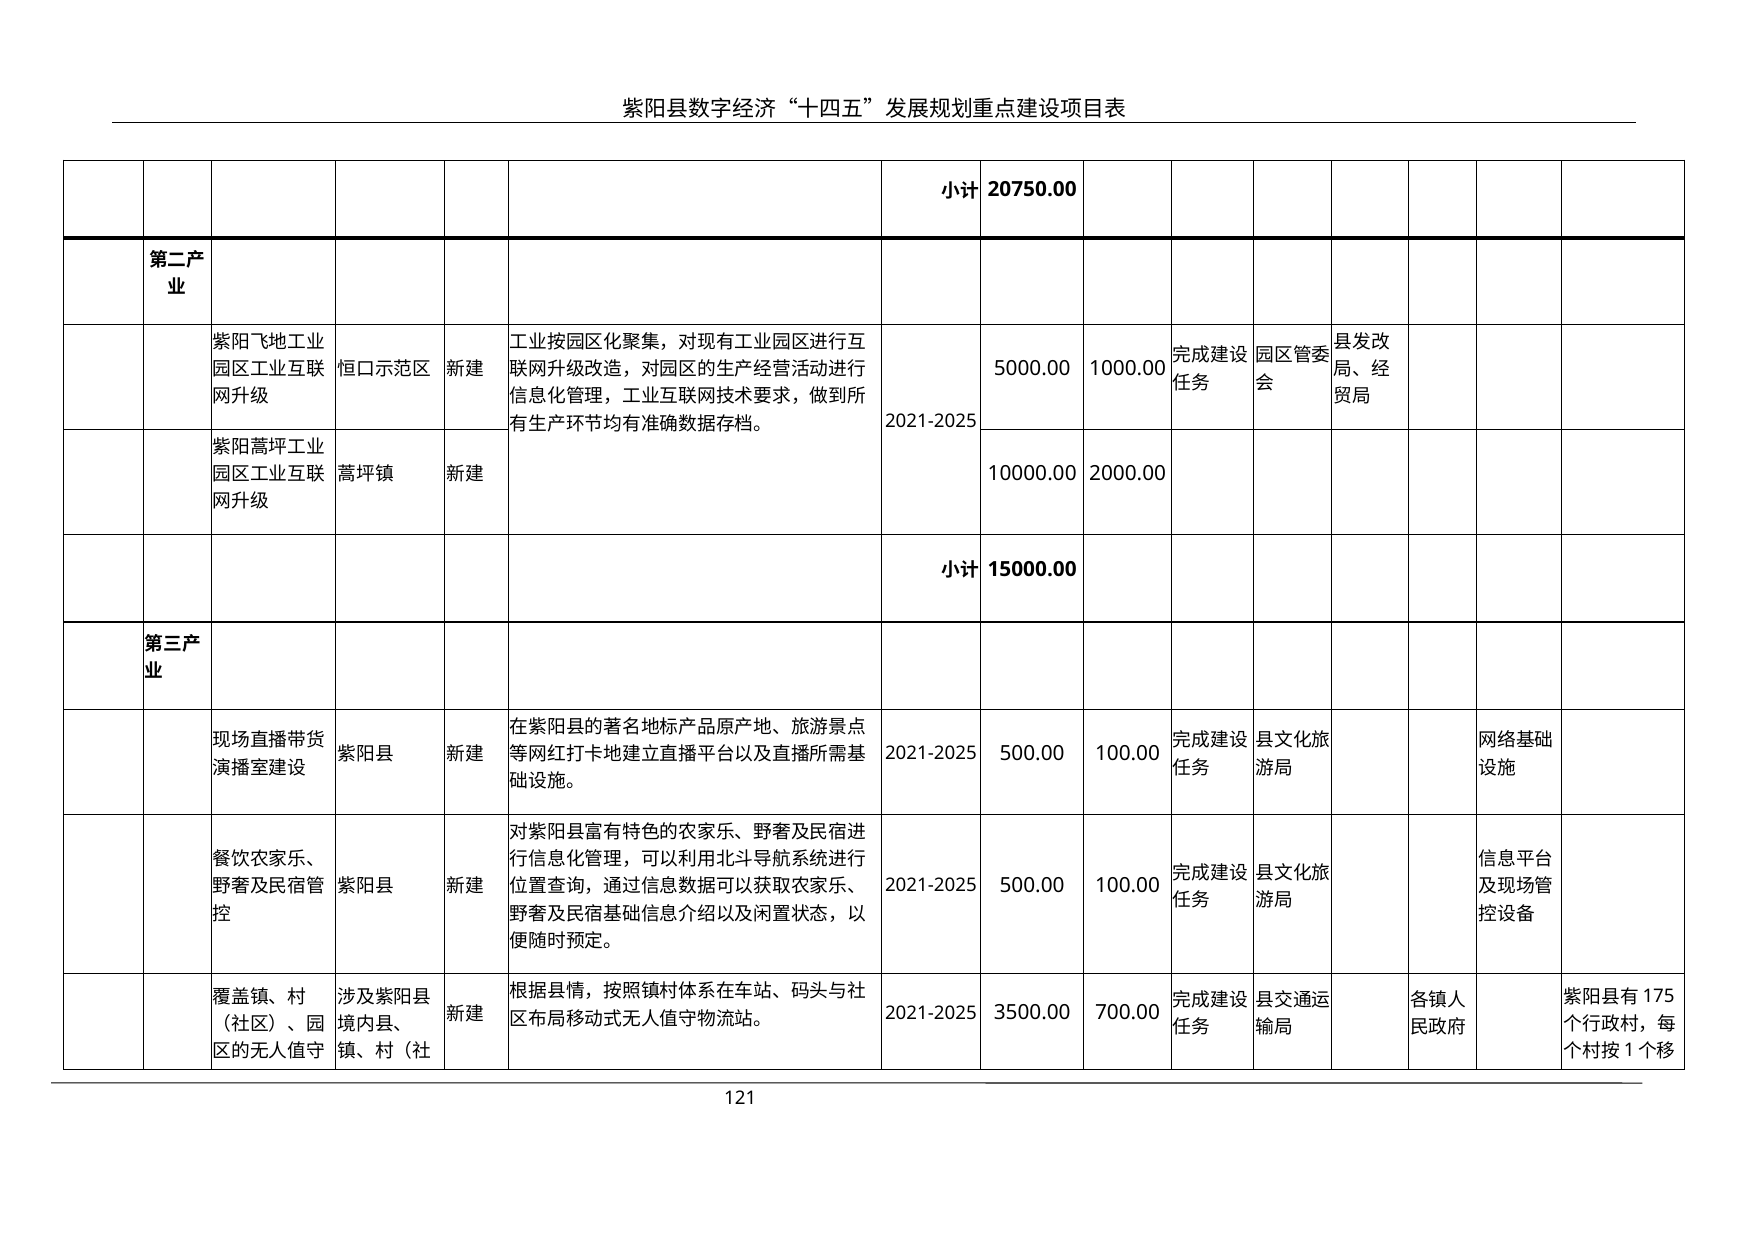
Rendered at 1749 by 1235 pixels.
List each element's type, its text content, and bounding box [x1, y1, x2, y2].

table_cell [64, 161, 143, 236]
table_cell 现场直播带货演播室建设 [212, 710, 335, 814]
table_cell 紫阳飞地工业园区工业互联网升级 [212, 325, 335, 429]
table_cell 紫阳县 [336, 815, 444, 973]
table_cell [1172, 240, 1253, 324]
table_cell [1477, 161, 1561, 236]
table_cell [144, 974, 211, 1068]
table_cell [1562, 325, 1684, 429]
table_cell [1409, 710, 1476, 814]
table_cell [144, 710, 211, 814]
table_cell [445, 623, 508, 709]
table_cell [1172, 161, 1253, 236]
table_cell 小计 [882, 535, 980, 621]
table_cell 工业按园区化聚集，对现有工业园区进行互联网升级改造，对园区的生产经营活动进行信息化管理，工业互联网技术要求，做到所有生产环节均有准确数据存档。 [509, 325, 881, 534]
table_cell 对紫阳县富有特色的农家乐、野奢及民宿进行信息化管理，可以利用北斗导航系统进行位置查询，通过信息数据可以获取农家乐、野奢及民宿基础信息介绍以及闲置状态，以便随时预定。 [509, 815, 881, 973]
table_cell 恒口示范区 [336, 325, 444, 429]
table_cell 新建 [445, 815, 508, 973]
table_cell [144, 430, 211, 534]
table_cell [1084, 535, 1171, 621]
table_cell [336, 161, 444, 236]
table_cell [144, 325, 211, 429]
table_cell 500.00 [981, 710, 1083, 814]
table_cell [144, 535, 211, 621]
table_cell [445, 535, 508, 621]
table_cell 县交通运输局 [1254, 974, 1331, 1068]
table_cell 5000.00 [981, 325, 1083, 429]
table_cell 新建 [445, 325, 508, 429]
table_cell [1562, 815, 1684, 973]
table_cell [1562, 161, 1684, 236]
table_cell [1409, 623, 1476, 709]
table_cell [981, 623, 1083, 709]
table_cell 新建 [445, 974, 508, 1068]
table_cell 新建 [445, 430, 508, 534]
table_cell [445, 161, 508, 236]
table_cell [1477, 623, 1561, 709]
table_cell 小计 [882, 161, 980, 236]
table_cell [64, 240, 143, 324]
table_cell [1477, 240, 1561, 324]
table_cell 20750.00 [981, 161, 1083, 236]
table_cell [336, 240, 444, 324]
table_cell [1477, 430, 1561, 534]
table_cell [1409, 815, 1476, 973]
table_cell [1477, 325, 1561, 429]
table_cell [509, 161, 881, 236]
table_cell [212, 161, 335, 236]
table_cell [64, 974, 143, 1068]
table_cell 2000.00 [1084, 430, 1171, 534]
table_cell 第二产业 [144, 240, 211, 324]
table_cell 县发改局、经贸局 [1332, 325, 1408, 429]
table_cell [882, 623, 980, 709]
table_cell [64, 325, 143, 429]
table_cell [64, 710, 143, 814]
table_cell 信息平台及现场管控设备 [1477, 815, 1561, 973]
table_cell [1332, 240, 1408, 324]
table_cell 园区管委会 [1254, 325, 1331, 429]
table_cell [1254, 161, 1331, 236]
table_cell [212, 535, 335, 621]
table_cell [509, 974, 881, 1068]
table_cell 3500.00 [981, 974, 1083, 1068]
table_cell 完成建设任务 [1172, 815, 1253, 973]
table_cell 完成建设任务 [1172, 710, 1253, 814]
table_cell 2021-2025 [882, 815, 980, 973]
table_cell 2021-2025 [882, 710, 980, 814]
table_cell [1562, 430, 1684, 534]
table_cell 蒿坪镇 [336, 430, 444, 534]
table_cell 县文化旅游局 [1254, 710, 1331, 814]
table_cell [144, 161, 211, 236]
table_cell [1562, 710, 1684, 814]
table_cell [1477, 974, 1561, 1068]
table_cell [1562, 974, 1684, 1068]
table_cell 10000.00 [981, 430, 1083, 534]
table_cell [212, 623, 335, 709]
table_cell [212, 974, 335, 1068]
table_cell 完成建设任务 [1172, 325, 1253, 429]
table_cell [1254, 623, 1331, 709]
table_cell [509, 623, 881, 709]
table_cell 在紫阳县的著名地标产品原产地、旅游景点等网红打卡地建立直播平台以及直播所需基础设施。 [509, 710, 881, 814]
table_cell [336, 535, 444, 621]
table_cell 县文化旅游局 [1254, 815, 1331, 973]
table_cell [1332, 815, 1408, 973]
table_cell [1409, 535, 1476, 621]
table_cell 2021-2025 [882, 325, 980, 534]
table_cell [212, 240, 335, 324]
table_cell 15000.00 [981, 535, 1083, 621]
table_cell [981, 240, 1083, 324]
table_cell [1562, 535, 1684, 621]
table_cell [1477, 535, 1561, 621]
table_cell 紫阳县 [336, 710, 444, 814]
table_cell [1332, 974, 1408, 1068]
table_cell [1562, 240, 1684, 324]
table_cell [64, 430, 143, 534]
table_cell [509, 535, 881, 621]
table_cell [336, 974, 444, 1068]
table_cell [1332, 430, 1408, 534]
table_cell [1172, 623, 1253, 709]
table_cell [1409, 325, 1476, 429]
table_cell [1409, 240, 1476, 324]
table_cell [1084, 623, 1171, 709]
table_cell 完成建设任务 [1172, 974, 1253, 1068]
table_cell 1000.00 [1084, 325, 1171, 429]
table_cell 第三产业 [144, 623, 211, 709]
table_cell [1172, 430, 1253, 534]
table_cell 餐饮农家乐、野奢及民宿管控 [212, 815, 335, 973]
table_cell 各镇人民政府 [1409, 974, 1476, 1068]
table_cell [1332, 710, 1408, 814]
table_cell [1172, 535, 1253, 621]
table_cell 700.00 [1084, 974, 1171, 1068]
table_cell [445, 240, 508, 324]
table_cell 100.00 [1084, 815, 1171, 973]
table_cell [1332, 623, 1408, 709]
table_cell [144, 815, 211, 973]
table_cell [1084, 161, 1171, 236]
table_cell [1332, 535, 1408, 621]
table_cell 新建 [445, 710, 508, 814]
table_cell [1562, 623, 1684, 709]
table_cell 100.00 [1084, 710, 1171, 814]
table_cell [64, 623, 143, 709]
table_cell [882, 240, 980, 324]
table_cell [336, 623, 444, 709]
table_cell 2021-2025 [882, 974, 980, 1068]
table_cell 紫阳蒿坪工业园区工业互联网升级 [212, 430, 335, 534]
table_cell [1084, 240, 1171, 324]
table_cell [1332, 161, 1408, 236]
table_cell [1254, 535, 1331, 621]
table_cell [64, 535, 143, 621]
table_cell [1254, 430, 1331, 534]
table_cell 网络基础设施 [1477, 710, 1561, 814]
table_cell [1409, 430, 1476, 534]
table_cell [64, 815, 143, 973]
table_cell [1409, 161, 1476, 236]
table_cell [1254, 240, 1331, 324]
table_cell [509, 240, 881, 324]
table_cell 500.00 [981, 815, 1083, 973]
